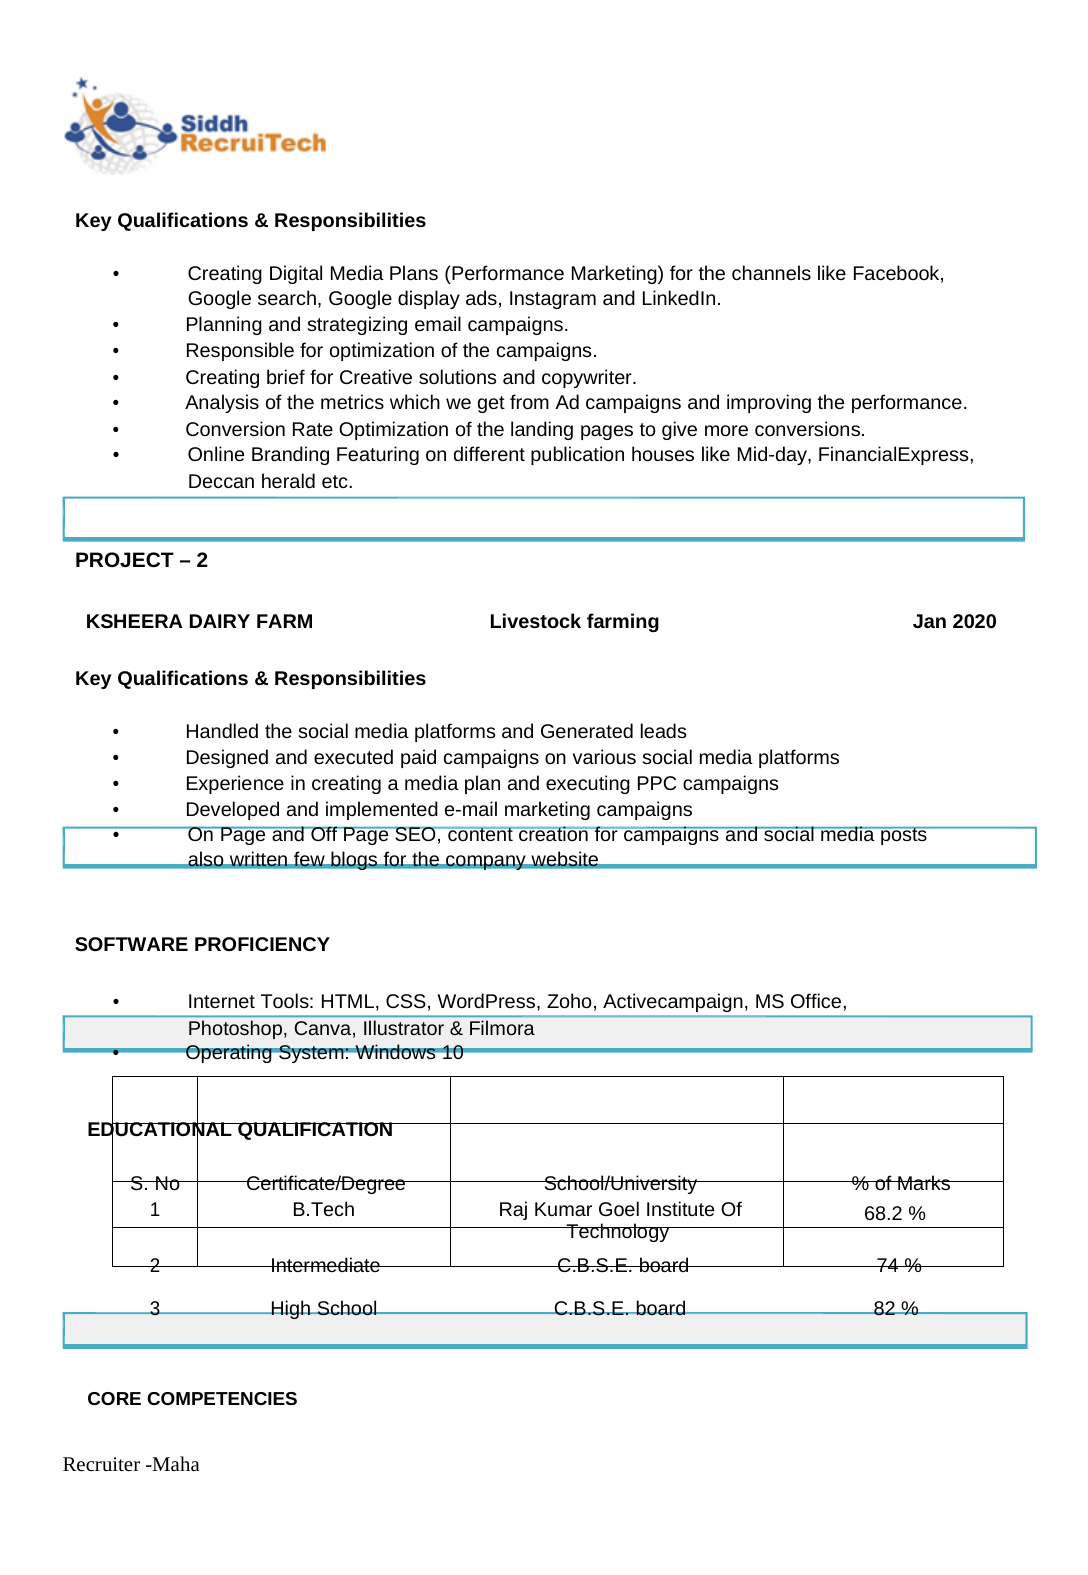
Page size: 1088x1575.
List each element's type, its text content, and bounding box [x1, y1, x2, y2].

text • Conversion Rate Optimization of the landing pages to give more conversions. [112, 417, 1019, 440]
text KSHEERA DAIRY FARM Livestock farming Jan 2020 [86, 610, 1019, 631]
text Technology [62, 1220, 669, 1241]
text Key Qualifications & Responsibilities [75, 667, 1019, 690]
text PROJECT – 2 [75, 548, 1019, 571]
text • On Page and Off Page SEO, content creation for campaigns and social media posts also written few blogs for the company website [113, 822, 966, 872]
text Key Qualifications & Responsibilities [75, 209, 1019, 232]
text S. No Certificate/Degree School/University % of Marks [130, 1173, 1019, 1194]
text • Handled the social media platforms and Generated leads [112, 720, 1019, 742]
text CORE COMPETENCIES [87, 1387, 1019, 1408]
text • Planning and strategizing email campaigns. [112, 313, 1019, 336]
text • Developed and implemented e-mail marketing campaigns [112, 798, 1019, 821]
text • Experience in creating a media plan and executing PPC campaigns [112, 772, 1019, 794]
text 2 Intermediate C.B.S.E. board 74 % [149, 1254, 1019, 1275]
text • Creating brief for Creative solutions and copywriter. [112, 366, 1019, 388]
text • Analysis of the metrics which we get from Ad campaigns and improving the performance. [112, 391, 1019, 414]
text • Designed and executed paid campaigns on various social media platforms [112, 746, 1019, 768]
text • Responsible for optimization of the campaigns. [112, 339, 1019, 362]
text • Creating Digital Media Plans (Performance Marketing) for the channels like Facebook, Google search, Google display ads, Instagram and LinkedIn. [113, 262, 1011, 310]
picture [62, 75, 329, 179]
text • Internet Tools: HTML, CSS, WordPress, Zoho, Activecampaign, MS Office, Photoshop, Canva, Illustrator & Filmora [113, 990, 953, 1039]
text SOFTWARE PROFICIENCY [74, 934, 1019, 955]
text • Operating System: Windows 10 [112, 1043, 1019, 1064]
text 1 B.Tech Raj Kumar Goel Institute Of [149, 1197, 743, 1220]
text • Online Branding Featuring on different publication houses like Mid-day, FinancialExpress, Deccan herald etc. [113, 443, 977, 492]
text EDUCATIONAL QUALIFICATION [87, 1119, 1019, 1140]
text 68.2 % [864, 1201, 1019, 1224]
text 3 High School C.B.S.E. board 82 % [149, 1298, 1019, 1319]
